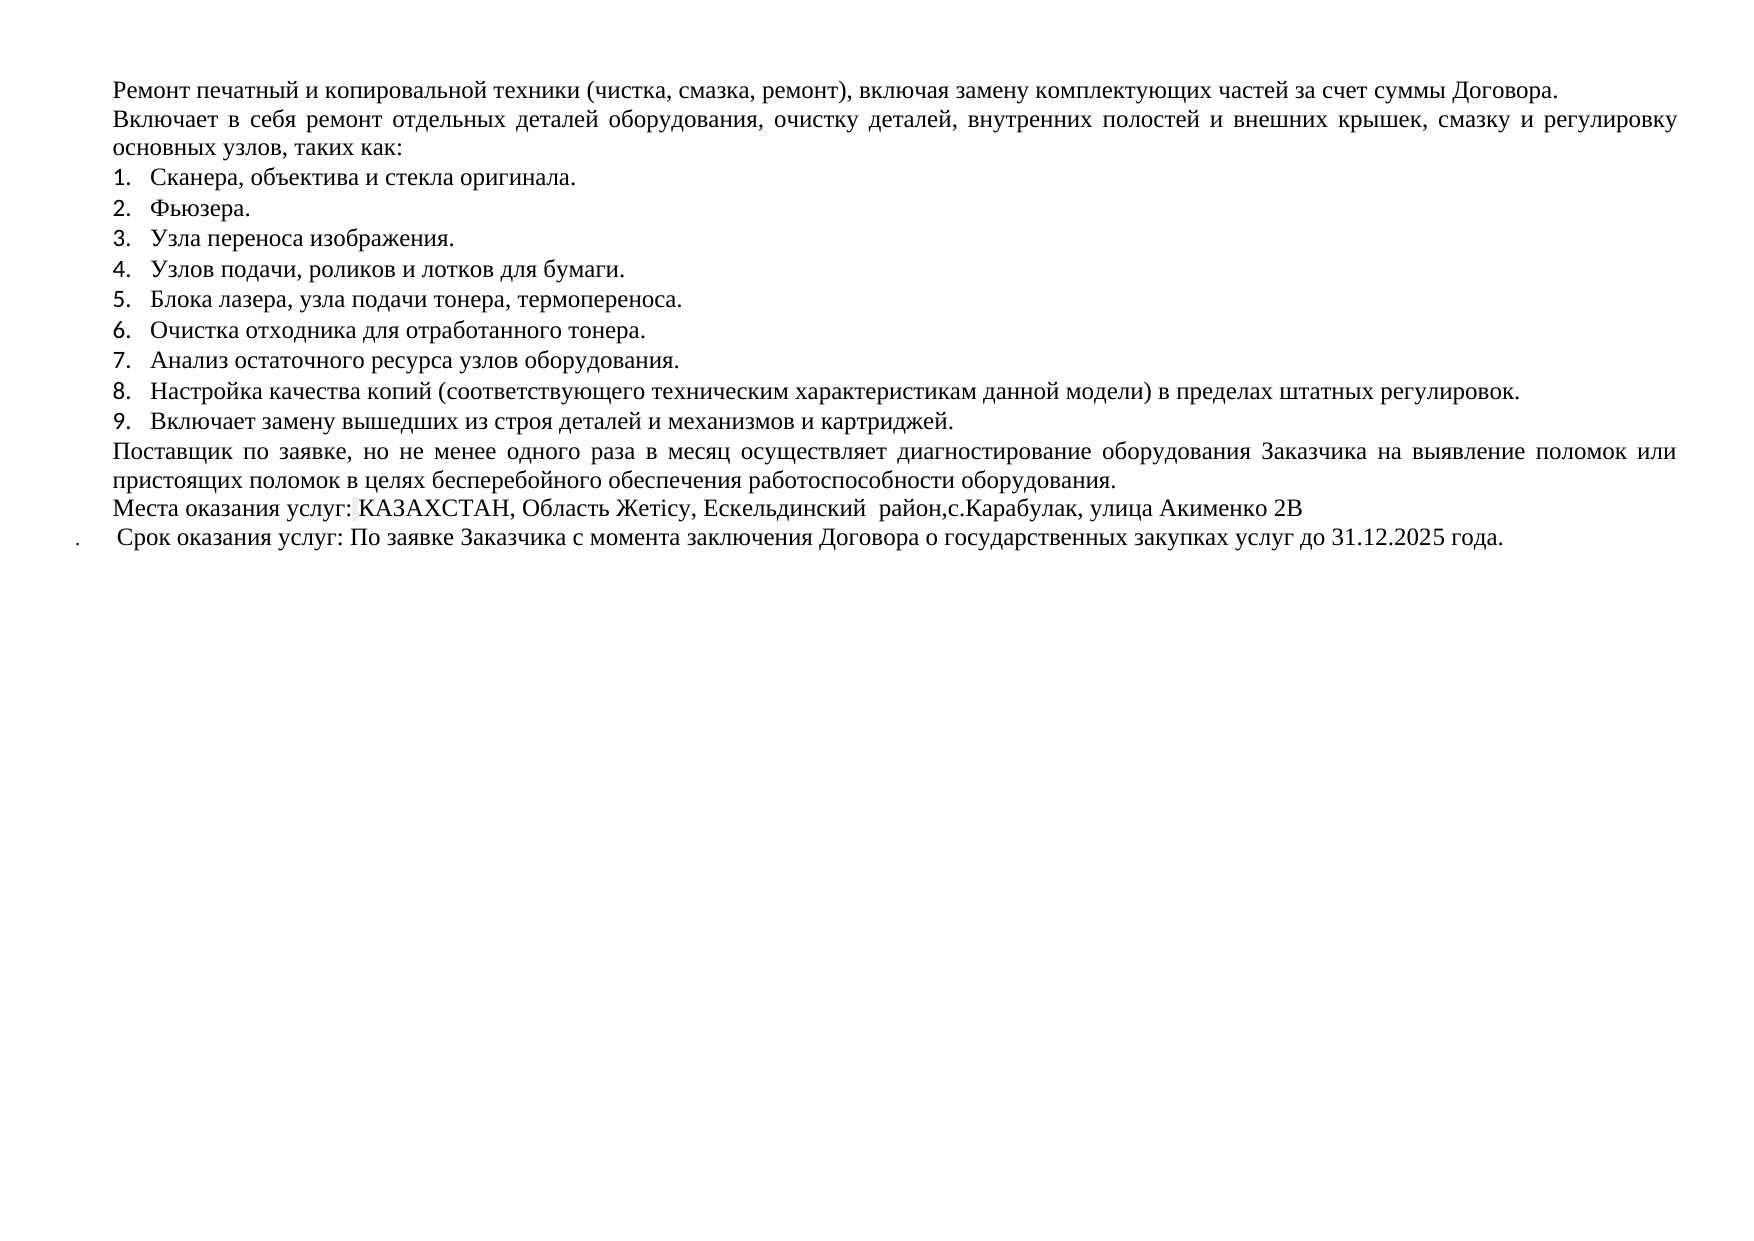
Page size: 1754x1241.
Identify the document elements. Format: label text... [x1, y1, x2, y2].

list Узлов подачи, роликов и лотков для бумаги. [112, 253, 1679, 283]
text Ремонт печатный и копировальной техники (чистка, смазка, ремонт), включая замену комплектующих частей за счет суммы Договора. [112, 75, 1679, 104]
list Блока лазера, узла подачи тонера, термопереноса. [112, 283, 1679, 314]
text Поставщик по заявке, но не менее одного раза в месяц осуществляет диагностирование оборудования Заказчика на выявление поломок или пристоящих поломок в целях бесперебойного обеспечения работоспособности оборудования. [112, 436, 1679, 493]
text Включает в себя ремонт отдельных деталей оборудования, очистку деталей, внутренних полостей и внешних крышек, смазку и регулировку основных узлов, таких как: [112, 104, 1679, 161]
list Настройка качества копий (соответствующего техническим характеристикам данной модели) в пределах штатных регулировок. [112, 375, 1679, 405]
text . Срок оказания услуг: По заявке Заказчика с момента заключения Договора о государственных закупках услуг до 31.12.2025 года. [75, 522, 1679, 551]
list Узла переноса изображения. [112, 222, 1679, 253]
list Фьюзера. [112, 192, 1679, 222]
list Включает замену вышедших из строя деталей и механизмов и картриджей. [112, 405, 1679, 436]
list Очистка отходника для отработанного тонера. [112, 314, 1679, 344]
list Анализ остаточного ресурса узлов оборудования. [112, 344, 1679, 375]
text Места оказания услуг: КАЗАХСТАН, Область Жетісу, Ескельдинский район,с.Карабулак, улица Акименко 2В [75, 493, 1679, 522]
list Сканера, объектива и стекла оригинала. [112, 161, 1679, 192]
